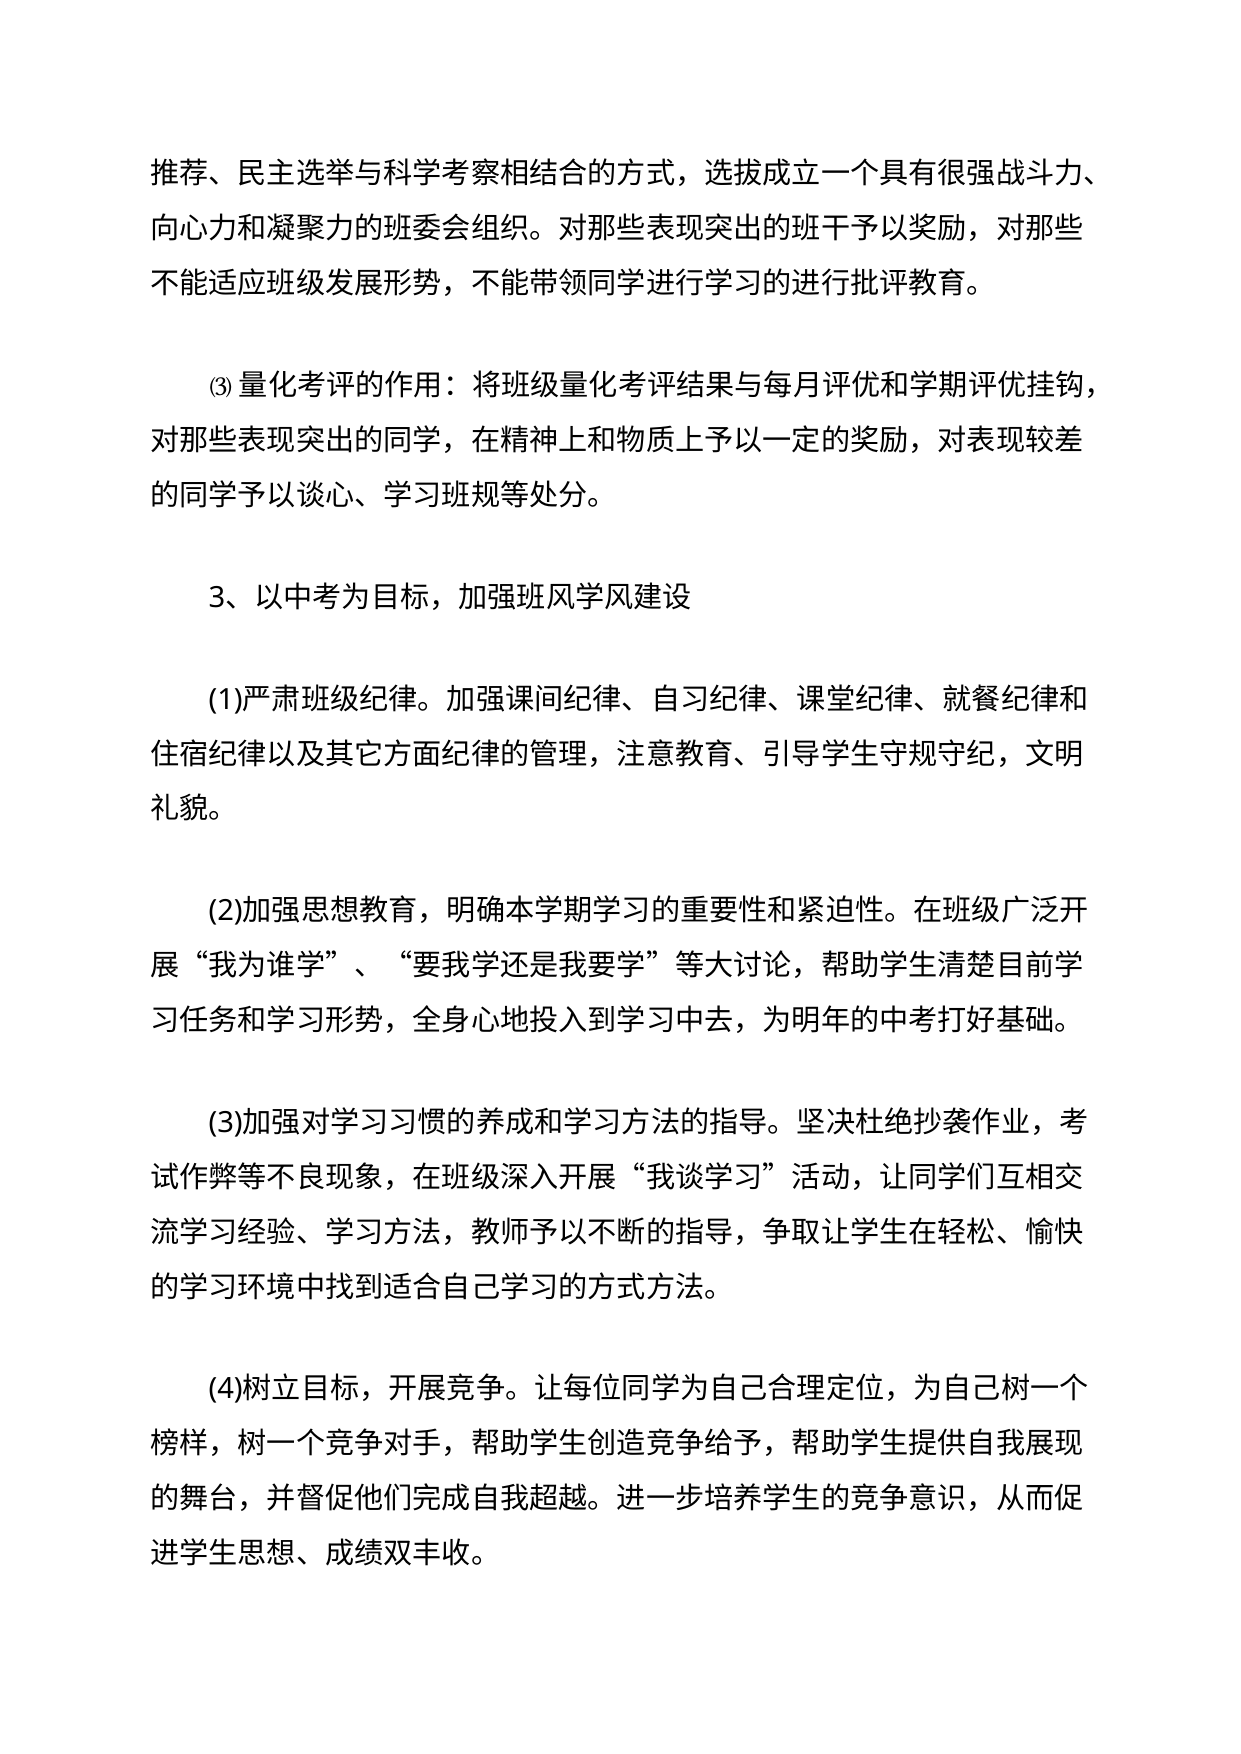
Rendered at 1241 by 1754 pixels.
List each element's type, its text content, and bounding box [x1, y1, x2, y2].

text (2)加强思想教育，明确本学期学习的重要性和紧迫性。在班级广泛开展“我为谁学”、“要我学还是我要学”等大讨论，帮助学生清楚目前学习任务和学习形势，全身心地投入到学习中去，为明年的中考打好基础。 [150, 887, 1090, 1039]
text 3、以中考为目标，加强班风学风建设 [150, 573, 1090, 616]
text (1)严肃班级纪律。加强课间纪律、自习纪律、课堂纪律、就餐纪律和住宿纪律以及其它方面纪律的管理，注意教育、引导学生守规守纪，文明礼貌。 [150, 675, 1090, 827]
text (4)树立目标，开展竞争。让每位同学为自己合理定位，为自己树一个榜样，树一个竞争对手，帮助学生创造竞争给予，帮助学生提供自我展现的舞台，并督促他们完成自我超越。进一步培养学生的竞争意识，从而促进学生思想、成绩双丰收。 [150, 1365, 1090, 1572]
text ⑶量化考评的作用：将班级量化考评结果与每月评优和学期评优挂钩，对那些表现突出的同学，在精神上和物质上予以一定的奖励，对表现较差的同学予以谈心、学习班规等处分。 [150, 362, 1090, 514]
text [150, 150, 1090, 302]
text (3)加强对学习习惯的养成和学习方法的指导。坚决杜绝抄袭作业，考试作弊等不良现象，在班级深入开展“我谈学习”活动，让同学们互相交流学习经验、学习方法，教师予以不断的指导，争取让学生在轻松、愉快的学习环境中找到适合自己学习的方式方法。 [150, 1098, 1090, 1306]
